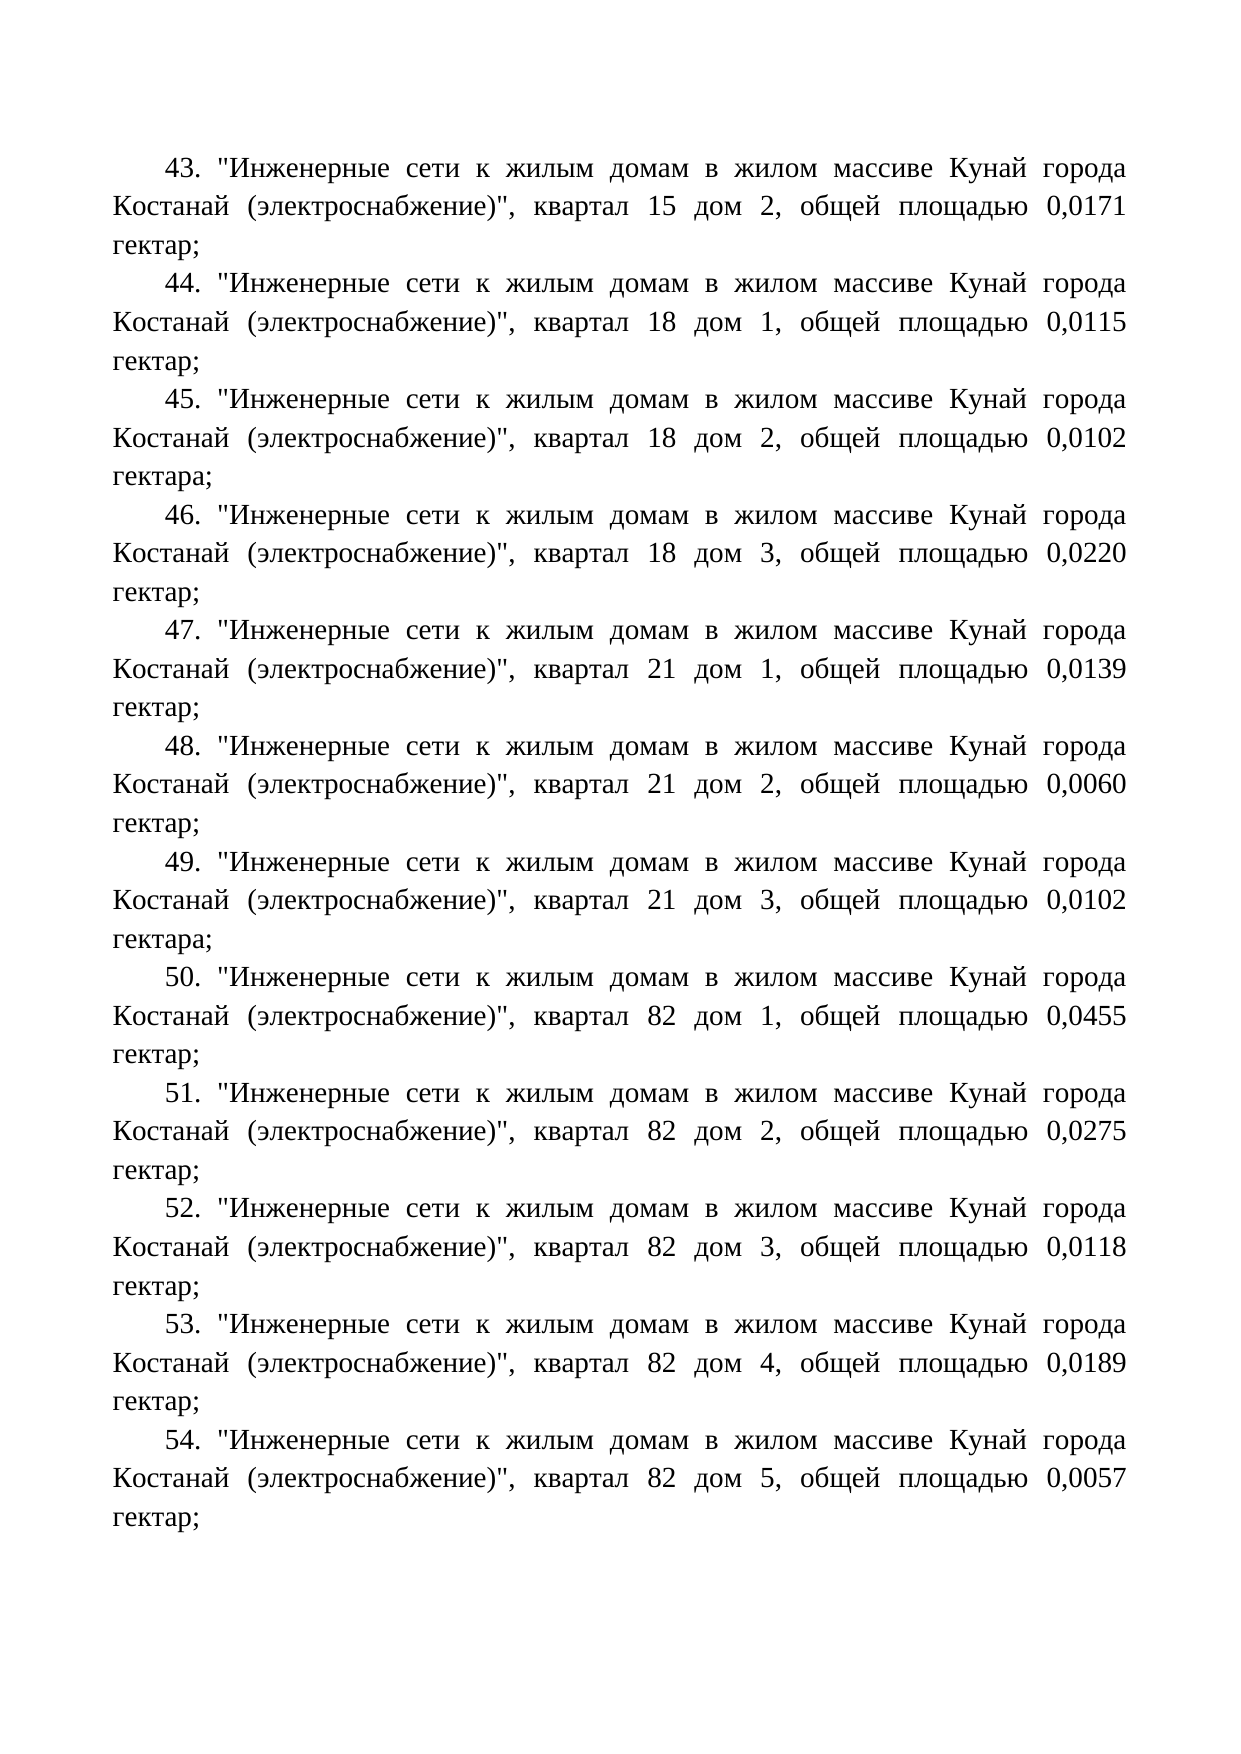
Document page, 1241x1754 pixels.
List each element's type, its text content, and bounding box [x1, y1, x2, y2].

text 50. "Инженерные сети к жилым домам в жилом массиве Кунай города Костанай (электроснабжение)", квартал 82 дом 1, общей площадью 0,0455 гектар; [112, 959, 1128, 1070]
text 53. "Инженерные сети к жилым домам в жилом массиве Кунай города Костанай (электроснабжение)", квартал 82 дом 4, общей площадью 0,0189 гектар; [112, 1306, 1128, 1417]
text 52. "Инженерные сети к жилым домам в жилом массиве Кунай города Костанай (электроснабжение)", квартал 82 дом 3, общей площадью 0,0118 гектар; [112, 1191, 1128, 1301]
text 48. "Инженерные сети к жилым домам в жилом массиве Кунай города Костанай (электроснабжение)", квартал 21 дом 2, общей площадью 0,0060 гектар; [112, 728, 1128, 839]
text 47. "Инженерные сети к жилым домам в жилом массиве Кунай города Костанай (электроснабжение)", квартал 21 дом 1, общей площадью 0,0139 гектар; [112, 612, 1128, 723]
text 43. "Инженерные сети к жилым домам в жилом массиве Кунай города Костанай (электроснабжение)", квартал 15 дом 2, общей площадью 0,0171 гектар; [112, 150, 1128, 261]
text 45. "Инженерные сети к жилым домам в жилом массиве Кунай города Костанай (электроснабжение)", квартал 18 дом 2, общей площадью 0,0102 гектара; [112, 381, 1128, 492]
text 49. "Инженерные сети к жилым домам в жилом массиве Кунай города Костанай (электроснабжение)", квартал 21 дом 3, общей площадью 0,0102 гектара; [112, 844, 1128, 954]
text 54. "Инженерные сети к жилым домам в жилом массиве Кунай города Костанай (электроснабжение)", квартал 82 дом 5, общей площадью 0,0057 гектар; [112, 1422, 1128, 1532]
text 51. "Инженерные сети к жилым домам в жилом массиве Кунай города Костанай (электроснабжение)", квартал 82 дом 2, общей площадью 0,0275 гектар; [112, 1075, 1128, 1186]
text 46. "Инженерные сети к жилым домам в жилом массиве Кунай города Костанай (электроснабжение)", квартал 18 дом 3, общей площадью 0,0220 гектар; [112, 497, 1128, 607]
text 44. "Инженерные сети к жилым домам в жилом массиве Кунай города Костанай (электроснабжение)", квартал 18 дом 1, общей площадью 0,0115 гектар; [112, 266, 1128, 376]
